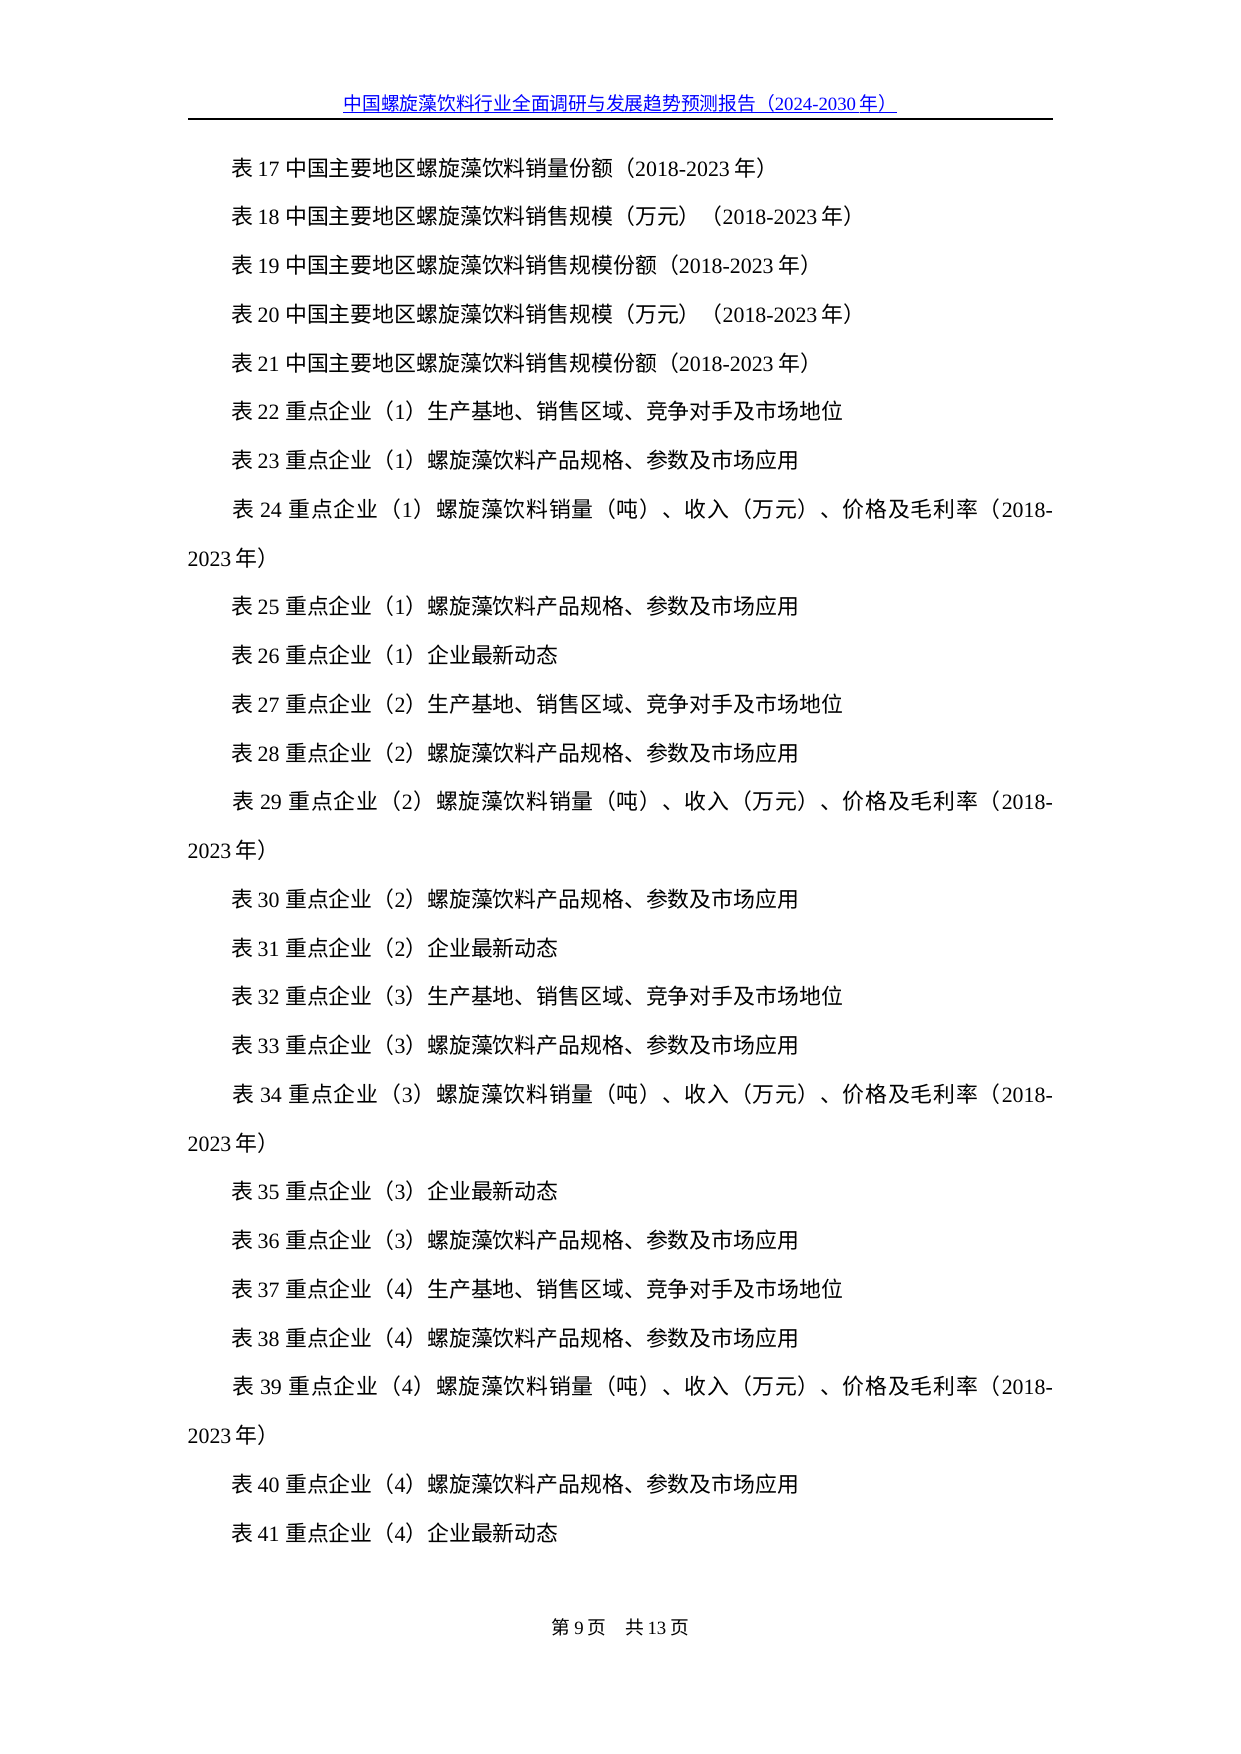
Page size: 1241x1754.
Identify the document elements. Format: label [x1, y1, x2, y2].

text [187, 150, 1053, 1548]
